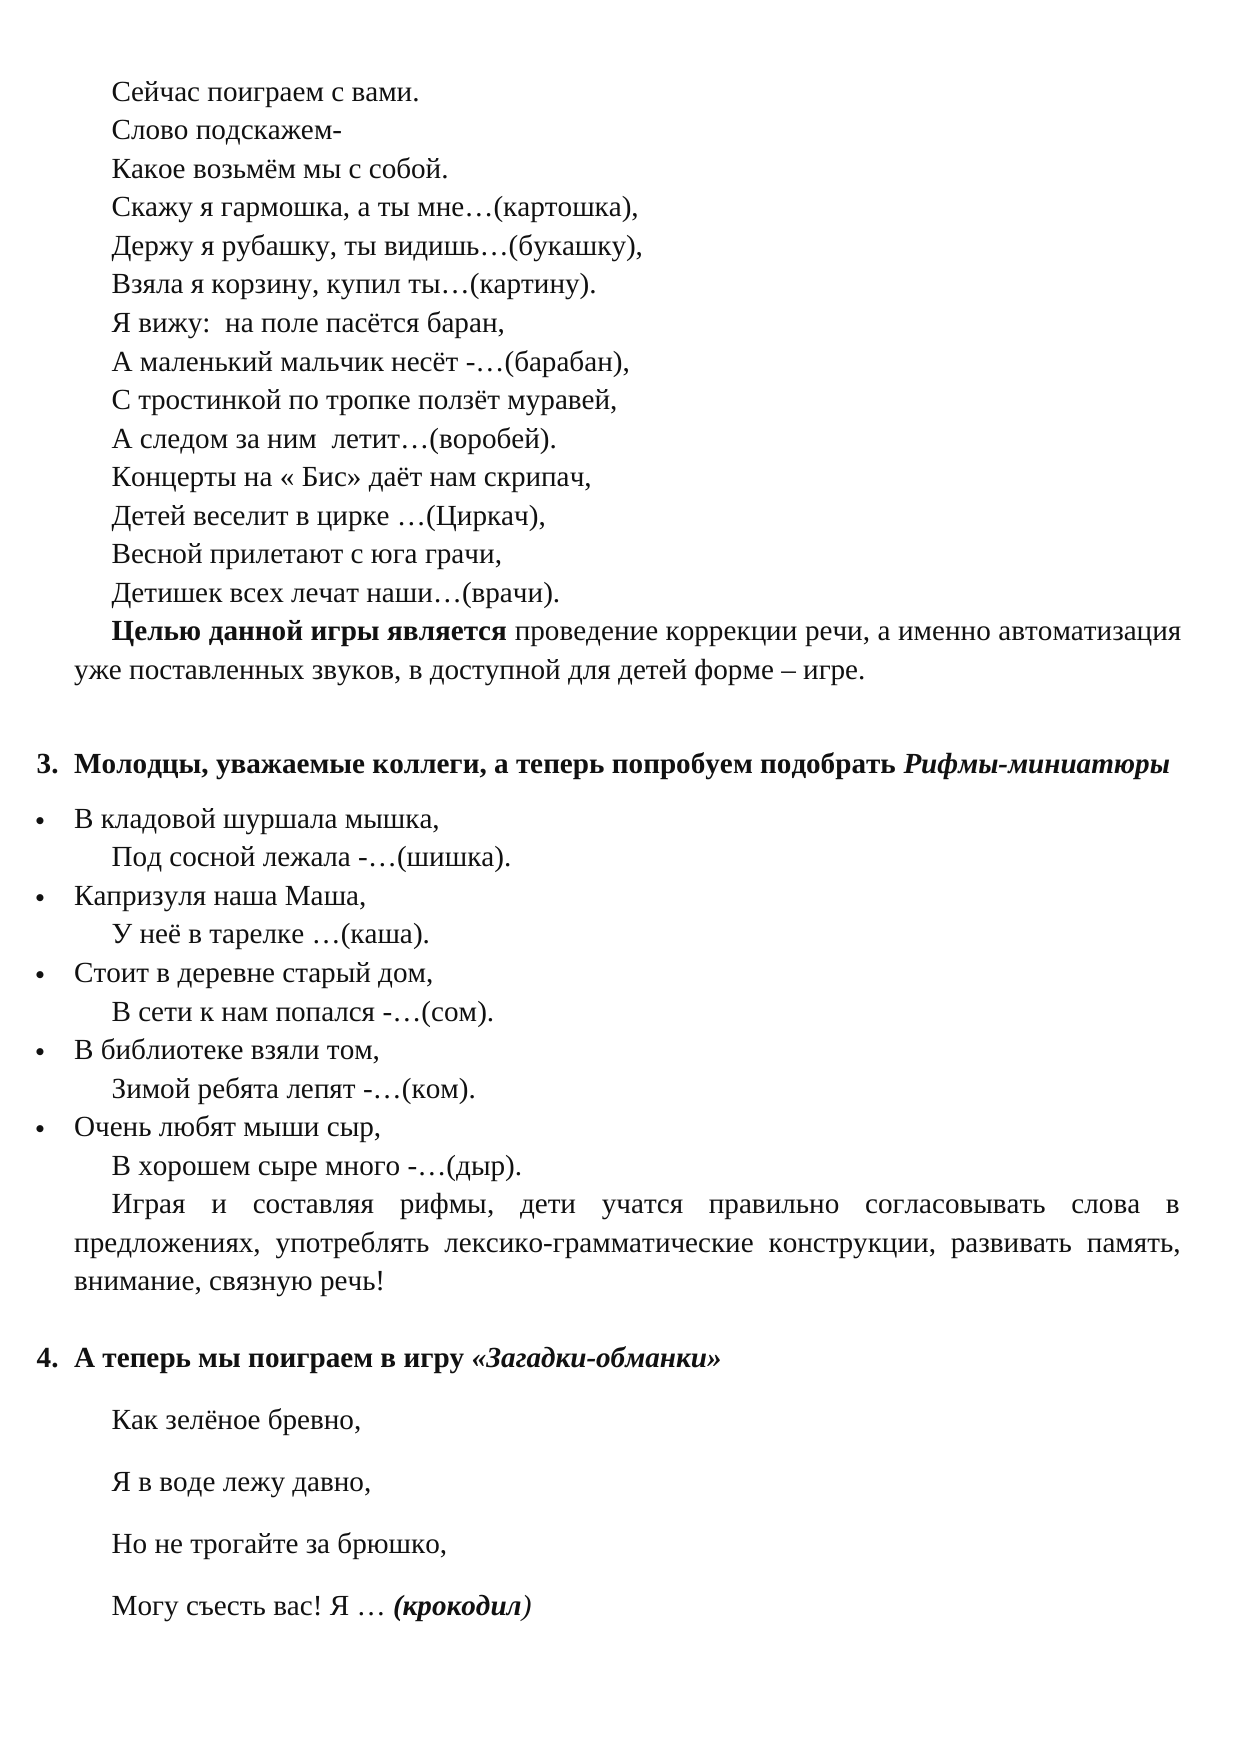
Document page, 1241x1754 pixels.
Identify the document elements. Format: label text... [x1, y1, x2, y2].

text В сети к нам попался -…(сом). [74, 994, 1181, 1027]
text Концерты на « Бис» даёт нам скрипач, [74, 459, 1181, 493]
list Капризуля наша Маша, [36, 878, 1181, 912]
list А теперь мы поиграем в игру «Загадки-обманки» [36, 1341, 1181, 1374]
text Но не трогайте за брюшко, [74, 1526, 1181, 1560]
list В библиотеке взяли том, [36, 1032, 1181, 1066]
text Как зелёное бревно, [74, 1402, 1181, 1436]
text Детишек всех лечат наши…(врачи). [74, 575, 1181, 608]
text А следом за ним летит…(воробей). [74, 421, 1181, 454]
text Какое возьмём мы с собой. [74, 151, 1181, 184]
text Весной прилетают с юга грачи, [74, 536, 1181, 570]
list Очень любят мыши сыр, [36, 1109, 1181, 1143]
text Скажу я гармошка, а ты мне…(картошка), [74, 189, 1181, 223]
text Слово подскажем- [74, 112, 1181, 146]
text Я вижу: на поле пасётся баран, [74, 305, 1181, 339]
list В кладовой шуршала мышка, [36, 801, 1181, 834]
text Детей веселит в цирке …(Циркач), [74, 498, 1181, 531]
text Под сосной лежала -…(шишка). [74, 839, 1181, 873]
text Держу я рубашку, ты видишь…(букашку), [74, 228, 1181, 262]
text С тростинкой по тропке ползёт муравей, [74, 382, 1181, 416]
text Я в воде лежу давно, [74, 1464, 1181, 1498]
text Могу съесть вас! Я … (крокодил) [74, 1588, 1181, 1622]
text Взяла я корзину, купил ты…(картину). [74, 267, 1181, 300]
text Играя и составляя рифмы, дети учатся правильно согласовывать слова в предложениях, употреблять лексико-грамматические конструкции, развивать память, внимание, связную речь! [74, 1186, 1181, 1297]
text Сейчас поиграем с вами. [74, 74, 1181, 107]
text Целью данной игры является проведение коррекции речи, а именно автоматизация уже поставленных звуков, в доступной для детей форме – игре. [74, 613, 1181, 686]
list Молодцы, уважаемые коллеги, а теперь попробуем подобрать Рифмы-миниатюры [36, 746, 1181, 779]
text Зимой ребята лепят -…(ком). [74, 1071, 1181, 1104]
text В хорошем сыре много -…(дыр). [74, 1148, 1181, 1181]
text А маленький мальчик несёт -…(барабан), [74, 344, 1181, 377]
list Стоит в деревне старый дом, [36, 955, 1181, 989]
text У неё в тарелке …(каша). [74, 917, 1181, 950]
